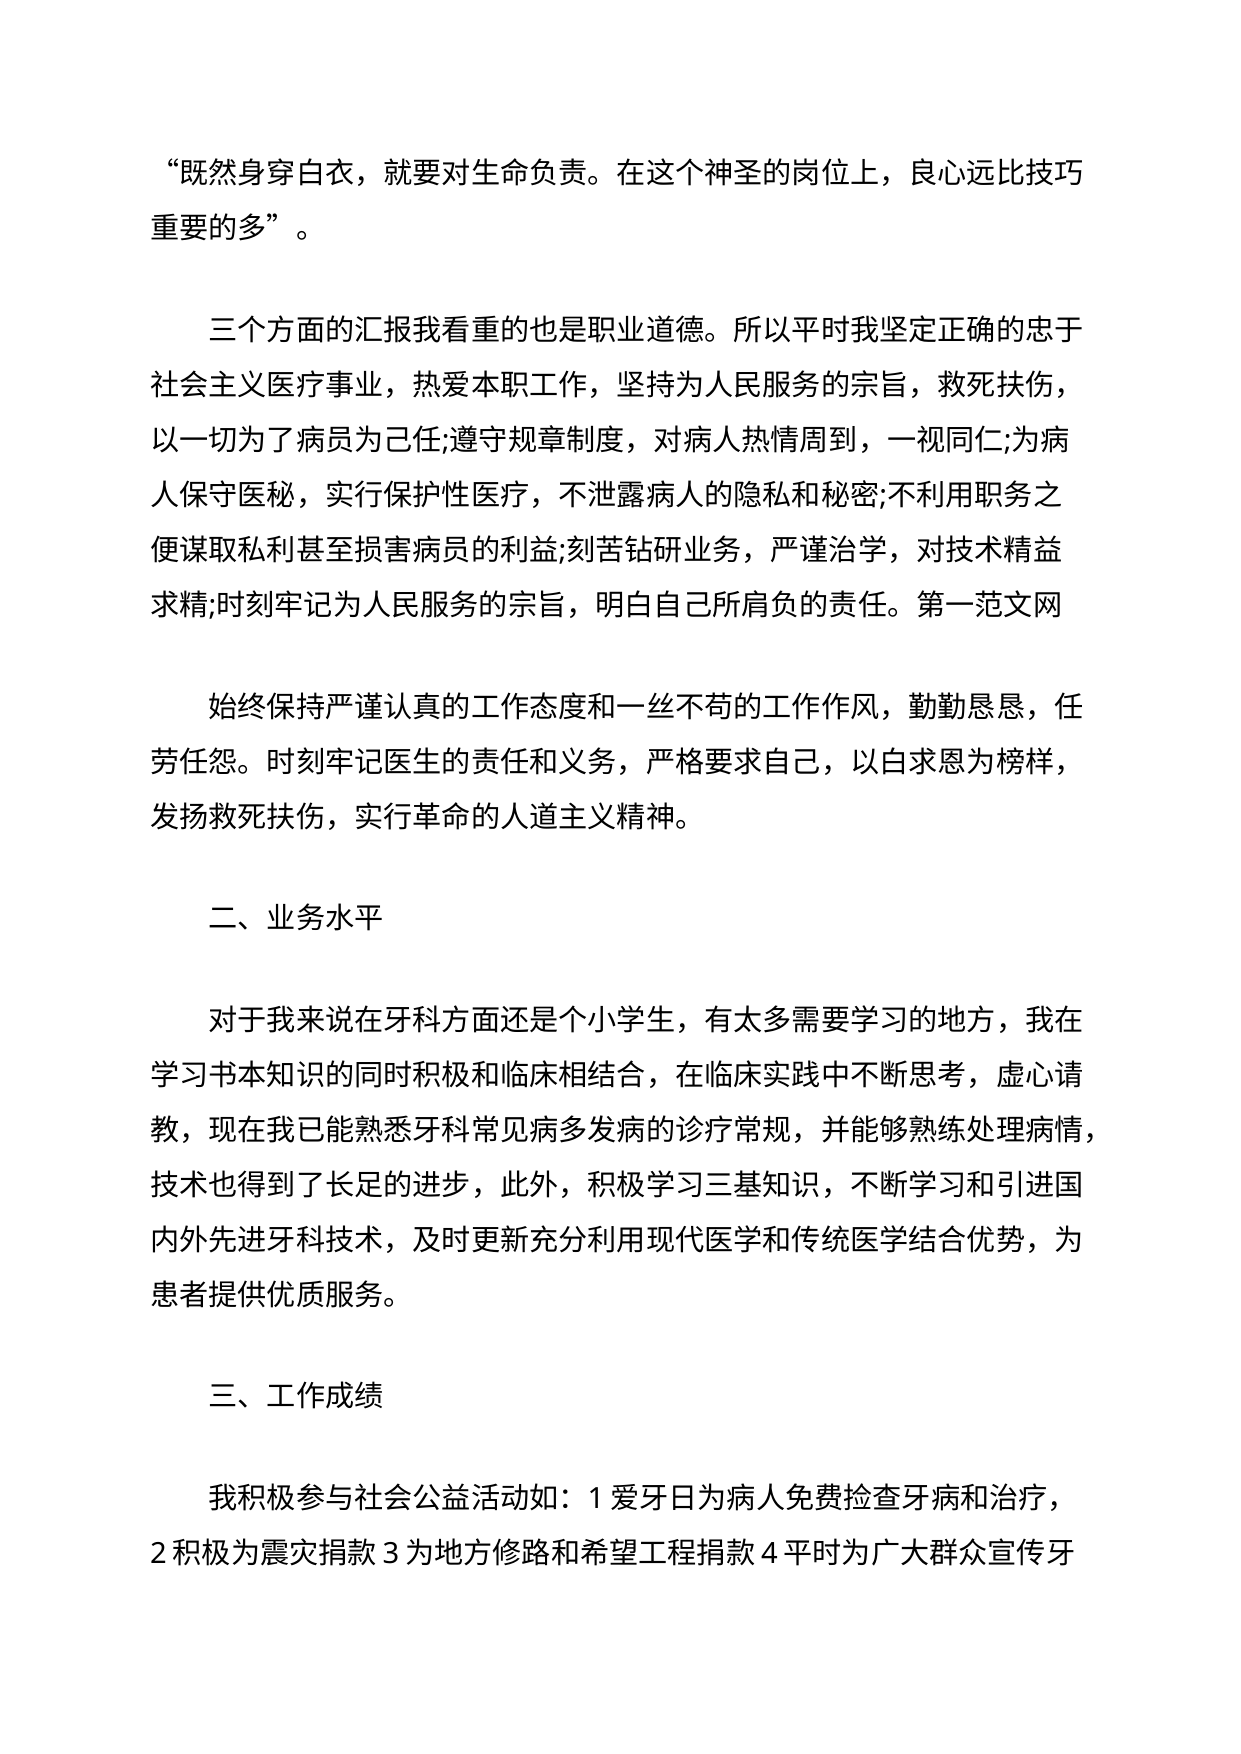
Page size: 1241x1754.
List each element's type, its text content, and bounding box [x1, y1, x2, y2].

text 三个方面的汇报我看重的也是职业道德。所以平时我坚定正确的忠于社会主义医疗事业，热爱本职工作，坚持为人民服务的宗旨，救死扶伤，以一切为了病员为己任;遵守规章制度，对病人热情周到，一视同仁;为病人保守医秘，实行保护性医疗，不泄露病人的隐私和秘密;不利用职务之便谋取私利甚至损害病员的利益;刻苦钻研业务，严谨治学，对技术精益求精;时刻牢记为人民服务的宗旨，明白自己所肩负的责任。第一范文网 [150, 307, 1090, 624]
text 二、业务水平 [150, 895, 1090, 937]
text 对于我来说在牙科方面还是个小学生，有太多需要学习的地方，我在学习书本知识的同时积极和临床相结合，在临床实践中不断思考，虚心请教，现在我已能熟悉牙科常见病多发病的诊疗常规，并能够熟练处理病情，技术也得到了长足的进步，此外，积极学习三基知识，不断学习和引进国内外先进牙科技术，及时更新充分利用现代医学和传统医学结合优势，为患者提供优质服务。 [150, 997, 1090, 1313]
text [150, 150, 1090, 247]
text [150, 1475, 1090, 1572]
text 始终保持严谨认真的工作态度和一丝不苟的工作作风，勤勤恳恳，任劳任怨。时刻牢记医生的责任和义务，严格要求自己，以白求恩为榜样，发扬救死扶伤，实行革命的人道主义精神。 [150, 683, 1090, 836]
text 三、工作成绩 [150, 1373, 1090, 1415]
